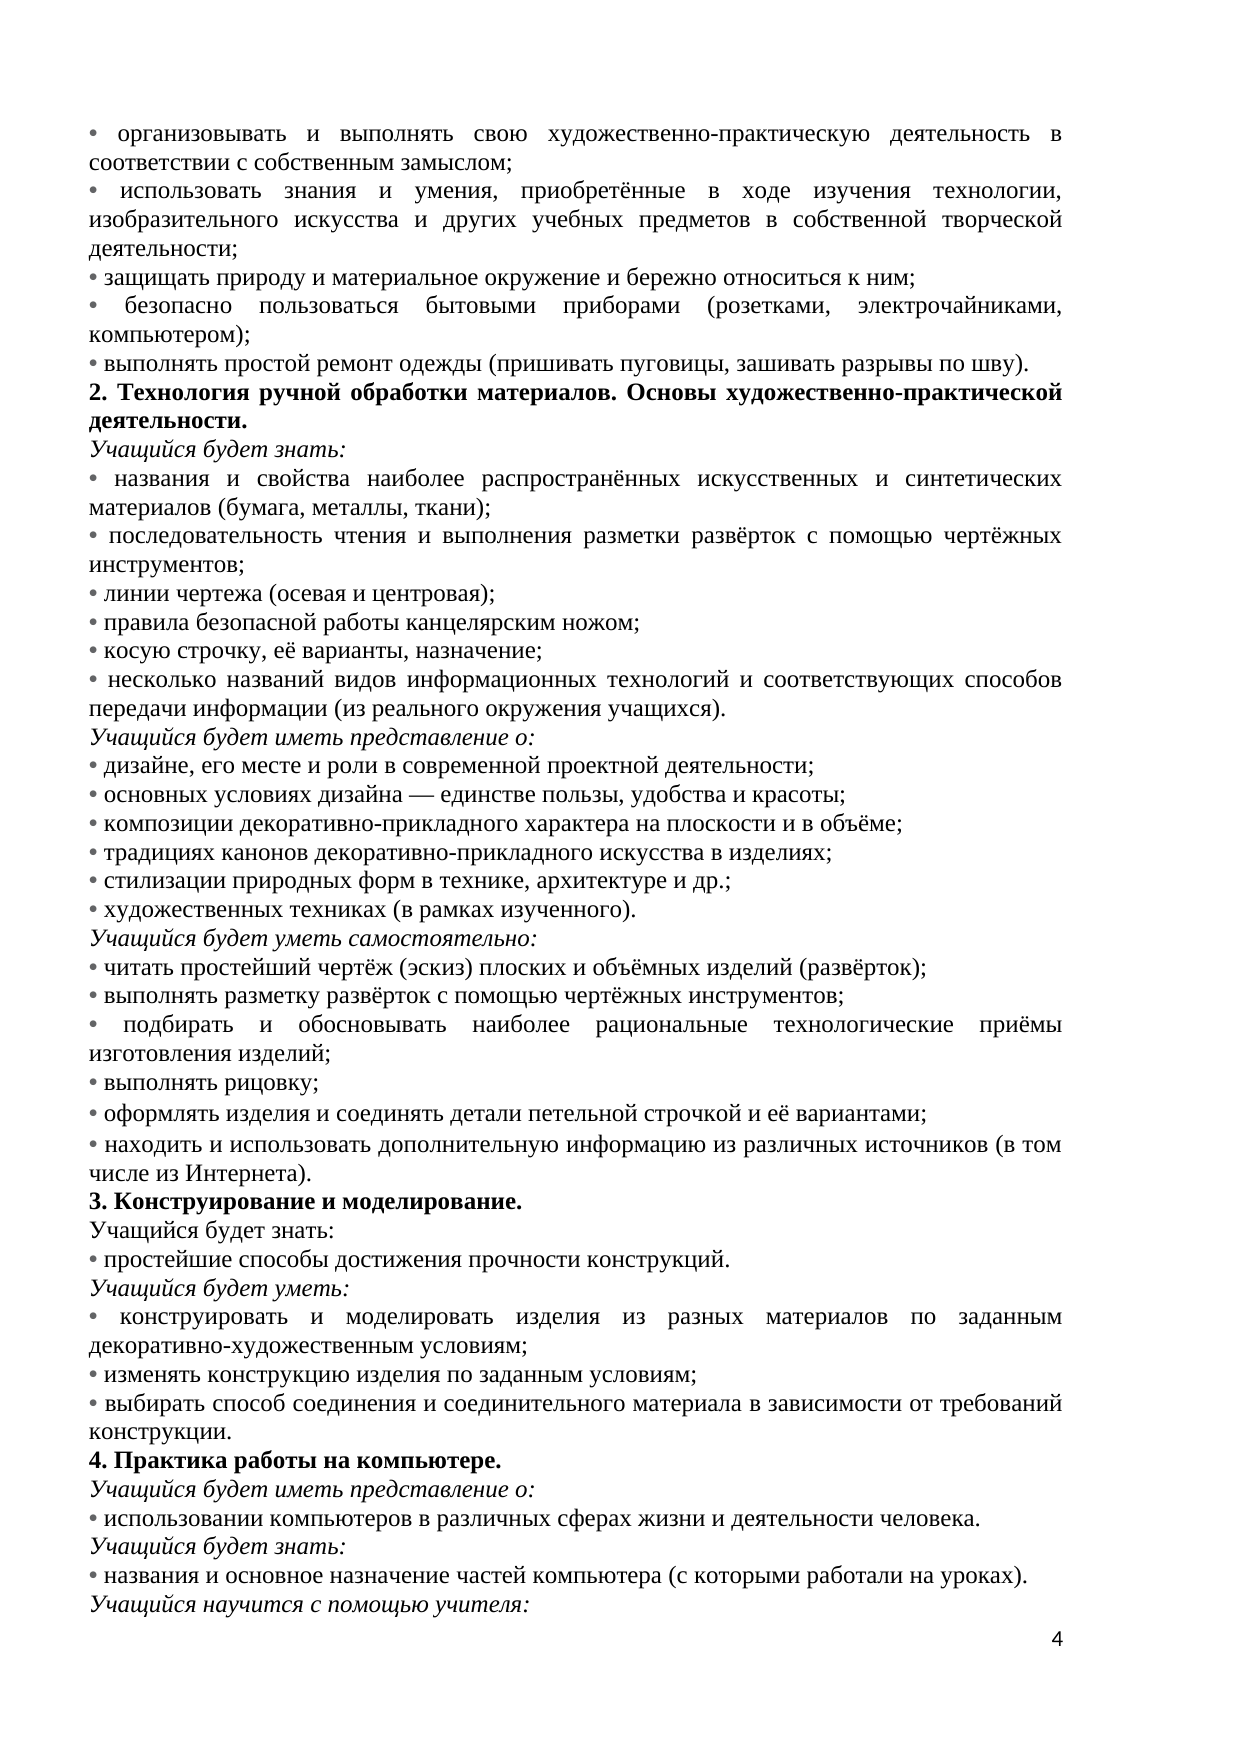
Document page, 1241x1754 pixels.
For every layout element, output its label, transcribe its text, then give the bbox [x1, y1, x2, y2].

text • дизайне, его месте и роли в современной проектной деятельности; [89, 751, 1063, 779]
text Учащийся будет иметь представление о: [89, 1474, 1063, 1503]
text • выполнять разметку развёрток с помощью чертёжных инструментов; [89, 981, 1063, 1009]
text Учащийся научится с помощью учителя: [89, 1589, 1063, 1618]
text • выполнять рицовку; [89, 1067, 1063, 1096]
text • использовать знания и умения, приобретённые в ходе изучения технологии, изобразительного искусства и других учебных предметов в собственной творческой деятельности; [89, 176, 1063, 262]
text • линии чертежа (осевая и центровая); [89, 578, 1063, 607]
text • стилизации природных форм в технике, архитектуре и др.; [89, 866, 1063, 894]
text • названия и основное назначение частей компьютера (с которыми работали на уроках). [89, 1560, 1063, 1589]
text 2. Технология ручной обработки материалов. Основы художественно-практической деятельности. [89, 377, 1063, 434]
text Учащийся будет знать: [89, 434, 1063, 463]
text Учащийся будет уметь: [89, 1273, 1063, 1301]
text • выполнять простой ремонт одежды (пришивать пуговицы, зашивать разрывы по шву). [89, 348, 1063, 377]
text • конструировать и моделировать изделия из разных материалов по заданным декоративно-художественным условиям; [89, 1301, 1063, 1359]
text • названия и свойства наиболее распространённых искусственных и синтетических материалов (бумага, металлы, ткани); [89, 463, 1063, 521]
text • безопасно пользоваться бытовыми приборами (розетками, электрочайниками, компьютером); [89, 291, 1063, 348]
text • художественных техниках (в рамках изученного). [89, 894, 1063, 923]
text 3. Конструирование и моделирование. [89, 1186, 1063, 1215]
text Учащийся будет иметь представление о: [89, 722, 1063, 751]
text • правила безопасной работы канцелярским ножом; [89, 607, 1063, 636]
text Учащийся будет уметь самостоятельно: [89, 923, 1063, 952]
text • основных условиях дизайна — единстве пользы, удобства и красоты; [89, 779, 1063, 808]
text • традициях канонов декоративно-прикладного искусства в изделиях; [89, 837, 1063, 866]
text • использовании компьютеров в различных сферах жизни и деятельности человека. [89, 1503, 1063, 1531]
text • подбирать и обосновывать наиболее рациональные технологические приёмы изготовления изделий; [89, 1009, 1063, 1067]
text • выбирать способ соединения и соединительного материала в зависимости от требований конструкции. [89, 1388, 1063, 1445]
text • несколько названий видов информационных технологий и соответствующих способов передачи информации (из реального окружения учащихся). [89, 664, 1063, 722]
text Учащийся будет знать: [89, 1215, 1063, 1244]
text • организовывать и выполнять свою художественно-практическую деятельность в соответствии с собственным замыслом; [89, 118, 1063, 176]
text • простейшие способы достижения прочности конструкций. [89, 1244, 1063, 1273]
text • защищать природу и материальное окружение и бережно относиться к ним; [89, 262, 1063, 291]
text • читать простейший чертёж (эскиз) плоских и объёмных изделий (развёрток); [89, 952, 1063, 981]
text • косую строчку, её варианты, назначение; [89, 636, 1063, 664]
text 4. Практика работы на компьютере. [89, 1445, 1063, 1474]
text • композиции декоративно-прикладного характера на плоскости и в объёме; [89, 808, 1063, 837]
text Учащийся будет знать: [89, 1531, 1063, 1560]
text • изменять конструкцию изделия по заданным условиям; [89, 1359, 1063, 1388]
text • оформлять изделия и соединять детали петельной строчкой и её вариантами; [89, 1098, 1063, 1127]
text • находить и использовать дополнительную информацию из различных источников (в том числе из Интернета). [89, 1129, 1063, 1186]
text • последовательность чтения и выполнения разметки развёрток с помощью чертёжных инструментов; [89, 521, 1063, 578]
